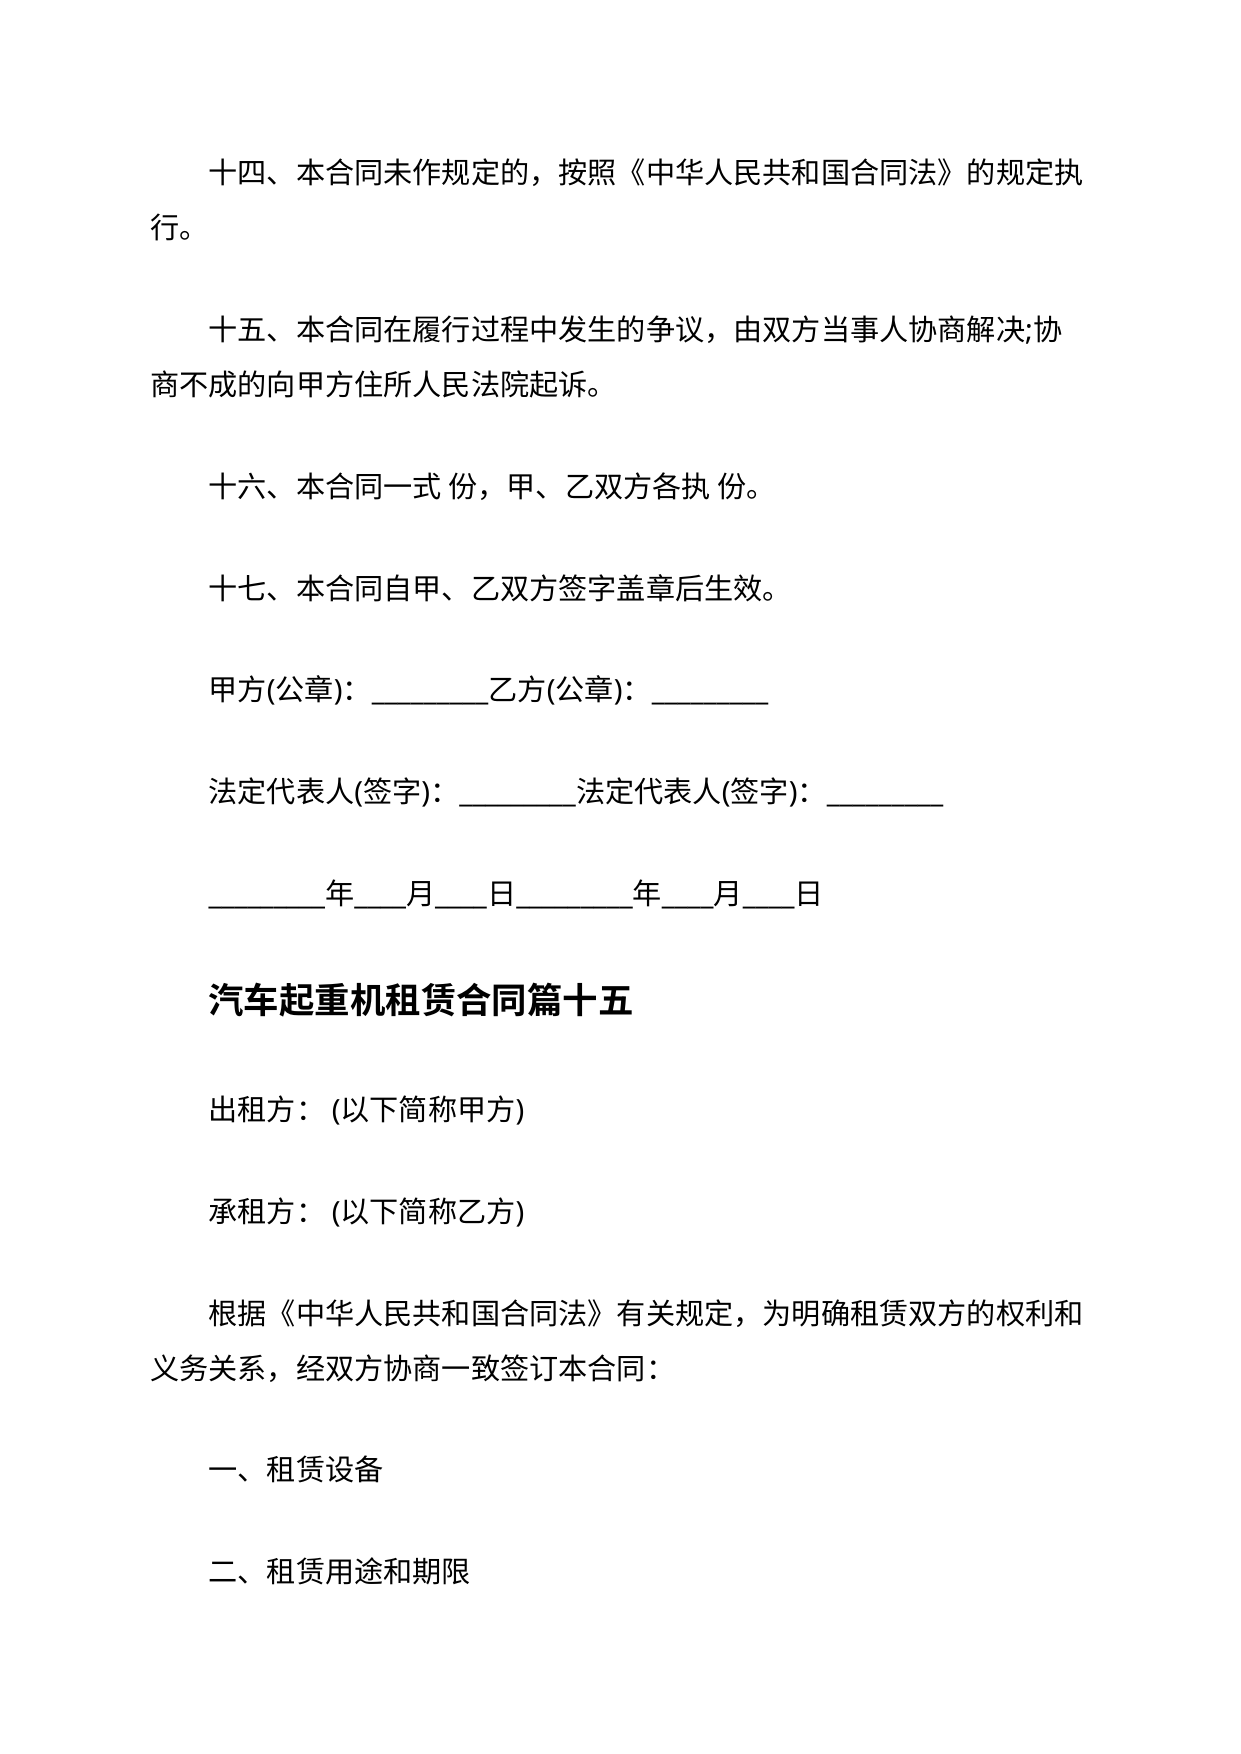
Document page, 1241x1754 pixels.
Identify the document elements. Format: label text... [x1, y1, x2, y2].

text 一、租赁设备 [150, 1447, 1090, 1489]
text 汽车起重机租赁合同篇十五 [150, 973, 1090, 1024]
text 法定代表人(签字)：_________法定代表人(签字)：_________ [150, 769, 1090, 811]
text 十四、本合同未作规定的，按照《中华人民共和国合同法》的规定执行。 [150, 150, 1090, 247]
text 二、租赁用途和期限 [150, 1549, 1090, 1591]
text 十五、本合同在履行过程中发生的争议，由双方当事人协商解决;协商不成的向甲方住所人民法院起诉。 [150, 307, 1090, 404]
text 出租方： (以下简称甲方) [150, 1086, 1090, 1129]
text 十六、本合同一式 份，甲、乙双方各执 份。 [150, 463, 1090, 506]
text 根据《中华人民共和国合同法》有关规定，为明确租赁双方的权利和义务关系，经双方协商一致签订本合同： [150, 1290, 1090, 1387]
text 十七、本合同自甲、乙双方签字盖章后生效。 [150, 565, 1090, 607]
text 承租方： (以下简称乙方) [150, 1188, 1090, 1231]
text 甲方(公章)：_________乙方(公章)：_________ [150, 667, 1090, 709]
text _________年____月____日_________年____月____日 [150, 871, 1090, 913]
